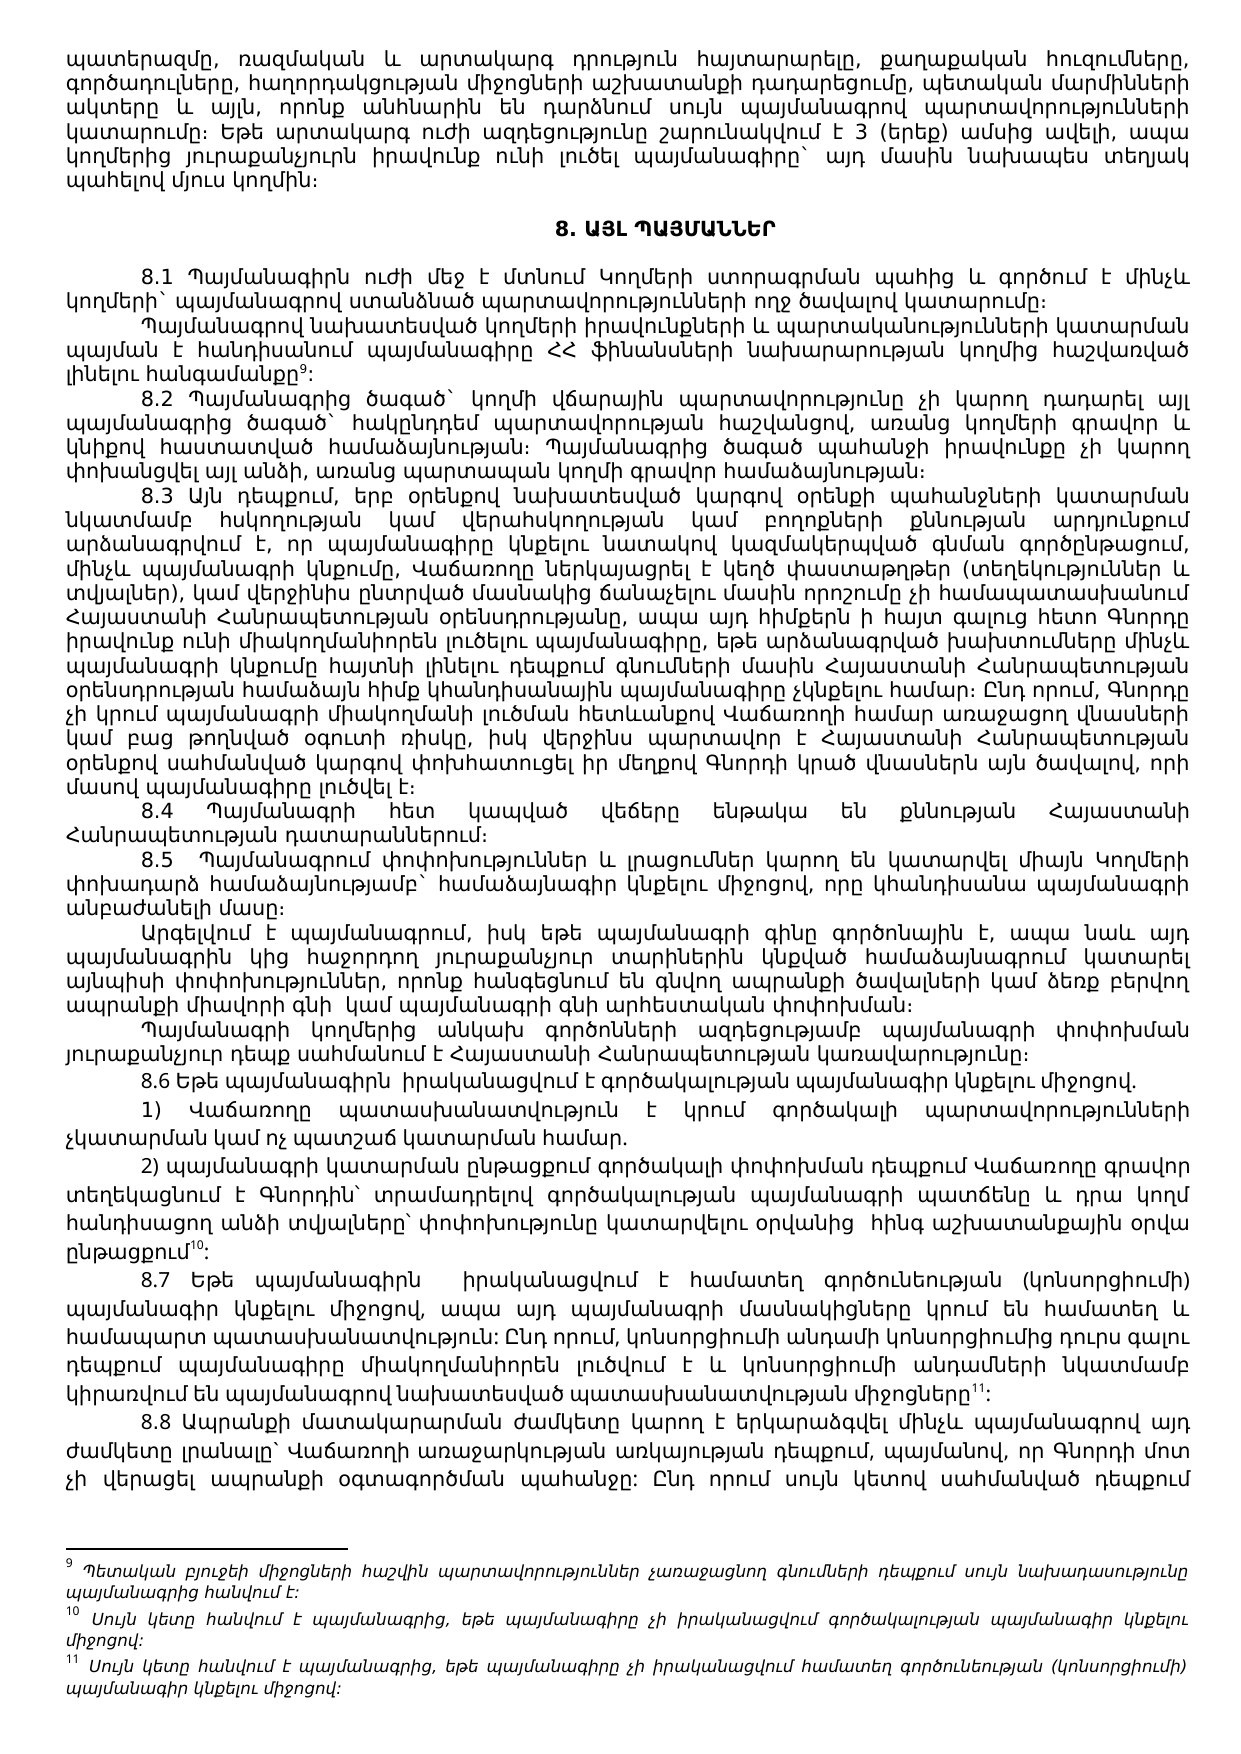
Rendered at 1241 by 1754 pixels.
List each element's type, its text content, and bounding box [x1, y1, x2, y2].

text 1) Վաճառողը պատասխանատվություն է կրում գործակալի պարտավորությունների չկատարման կամ ոչ պատշաճ կատարման համար. [66, 1095, 1191, 1152]
text 2) պայմանագրի կատարման ընթացքում գործակալի փոփոխման դեպքում Վաճառողը գրավոր տեղեկացնում է Գնորդին՝ տրամադրելով գործակալության պայմանագրի պատճենը և դրա կողմ հանդիսացող անձի տվյալները՝ փոփոխությունը կատարվելու օրվանից հինգ աշխատանքային օրվա ընթացքում: [66, 1152, 1191, 1265]
text Պայմանագրի կողմերից անկախ գործոնների ազդեցությամբ պայմանագրի փոփոխման յուրաքանչյուր դեպք սահմանում է Հայաստանի Հանրապետության կառավարությունը։ [66, 1018, 1191, 1066]
text 8.2 Պայմանագրից ծագած` կողմի վճարային պարտավորությունը չի կարող դադարել այլ պայմանագրից ծագած` հակընդդեմ պարտավորության հաշվանցով, առանց կողմերի գրավոր և կնիքով հաստատված համաձայնության։ Պայմանագրից ծագած պահանջի իրավունքը չի կարող փոխանցվել այլ անձի, առանց պարտապան կողմի գրավոր համաձայնության։ [66, 387, 1191, 484]
text 8.3 Այն դեպքում, երբ օրենքով նախատեսված կարգով օրենքի պահանջների կատարման նկատմամբ հսկողության կամ վերահսկողության կամ բողոքների քննության արդյունքում արձանագրվում է, որ պայմանագիրը կնքելու նատակով կազմակերպված գնման գործընթացում, մինչև պայմանագրի կնքումը, Վաճառողը ներկայացրել է կեղծ փաստաթղթեր (տեղեկություններ և տվյալներ), կամ վերջինիս ընտրված մասնակից ճանաչելու մասին որոշումը չի համապատասխանում Հայաստանի Հանրապետության օրենսդրությանը, ապա այդ հիմքերն ի հայտ գալուց հետո Գնորդը իրավունք ունի միակողմանիորեն լուծելու պայմանագիրը, եթե արձանագրված խախտումները մինչև պայմանագրի կնքումը հայտնի լինելու դեպքում գնումների մասին Հայաստանի Հանրապետության օրենսդրության համաձայն հիմք կհանդիսանային պայմանագիրը չկնքելու համար։ Ընդ որում, Գնորդը չի կրում պայմանագրի միակողմանի լուծման հետևանքով Վաճառողի համար առաջացող վնասների կամ բաց թողնված օգուտի ռիսկը, իսկ վերջինս պարտավոր է Հայաստանի Հանրապետության օրենքով սահմանված կարգով փոխհատուցել իր մեղքով Գնորդի կրած վնասներն այն ծավալով, որի մասով պայմանագիրը լուծվել է։ [66, 484, 1191, 799]
text Արգելվում է պայմանագրում, իսկ եթե պայմանագրի գինը գործոնային է, ապա նաև այդ պայմանագրին կից հաջորդող յուրաքանչյուր տարիներին կնքված համաձայնագրում կատարել այնպիսի փոփոխություններ, որոնք հանգեցնում են գնվող ապրանքի ծավալների կամ ձեռք բերվող ապրանքի միավորի գնի կամ պայմանագրի գնի արհեստական փոփոխման։ [66, 921, 1191, 1018]
text 8.4 Պայմանագրի հետ կապված վեճերը ենթակա են քննության Հայաստանի Հանրապետության դատարաններում։ [66, 799, 1191, 848]
text 8.6 Եթե պայմանագիրն իրականացվում է գործակալության պայմանագիր կնքելու միջոցով. [66, 1066, 1191, 1095]
text 8.5 Պայմանագրում փոփոխություններ և լրացումներ կարող են կատարվել միայն Կողմերի փոխադարձ համաձայնությամբ` համաձայնագիր կնքելու միջոցով, որը կհանդիսանա պայմանագրի անբաժանելի մասը։ [66, 848, 1191, 921]
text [66, 1407, 1191, 1493]
text Պայմանագրով նախատեսված կողմերի իրավունքների և պարտականությունների կատարման պայման է հանդիսանում պայմանագիրը ՀՀ ֆինանսների նախարարության կողմից հաշվառված լինելու հանգամանքը: [66, 314, 1191, 387]
text 8.7 Եթե պայմանագիրն իրականացվում է համատեղ գործունեության (կոնսորցիումի) պայմանագիր կնքելու միջոցով, ապա այդ պայմանագրի մասնակիցները կրում են համատեղ և համապարտ պատասխանատվություն: Ընդ որում, կոնսորցիումի անդամի կոնսորցիումից դուրս գալու դեպքում պայմանագիրը միակողմանիորեն լուծվում է և կոնսորցիումի անդամների նկատմամբ կիրառվում են պայմանագրով նախատեսված պատասխանատվության միջոցները: [66, 1265, 1191, 1407]
text 8.1 Պայմանագիրն ուժի մեջ է մտնում Կողմերի ստորագրման պահից և գործում է մինչև կողմերի` պայմանագրով ստանձնած պարտավորությունների ողջ ծավալով կատարումը։ [66, 265, 1191, 314]
text 8. ԱՅԼ ՊԱՅՄԱՆՆԵՐ [66, 217, 1191, 241]
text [66, 47, 1191, 192]
